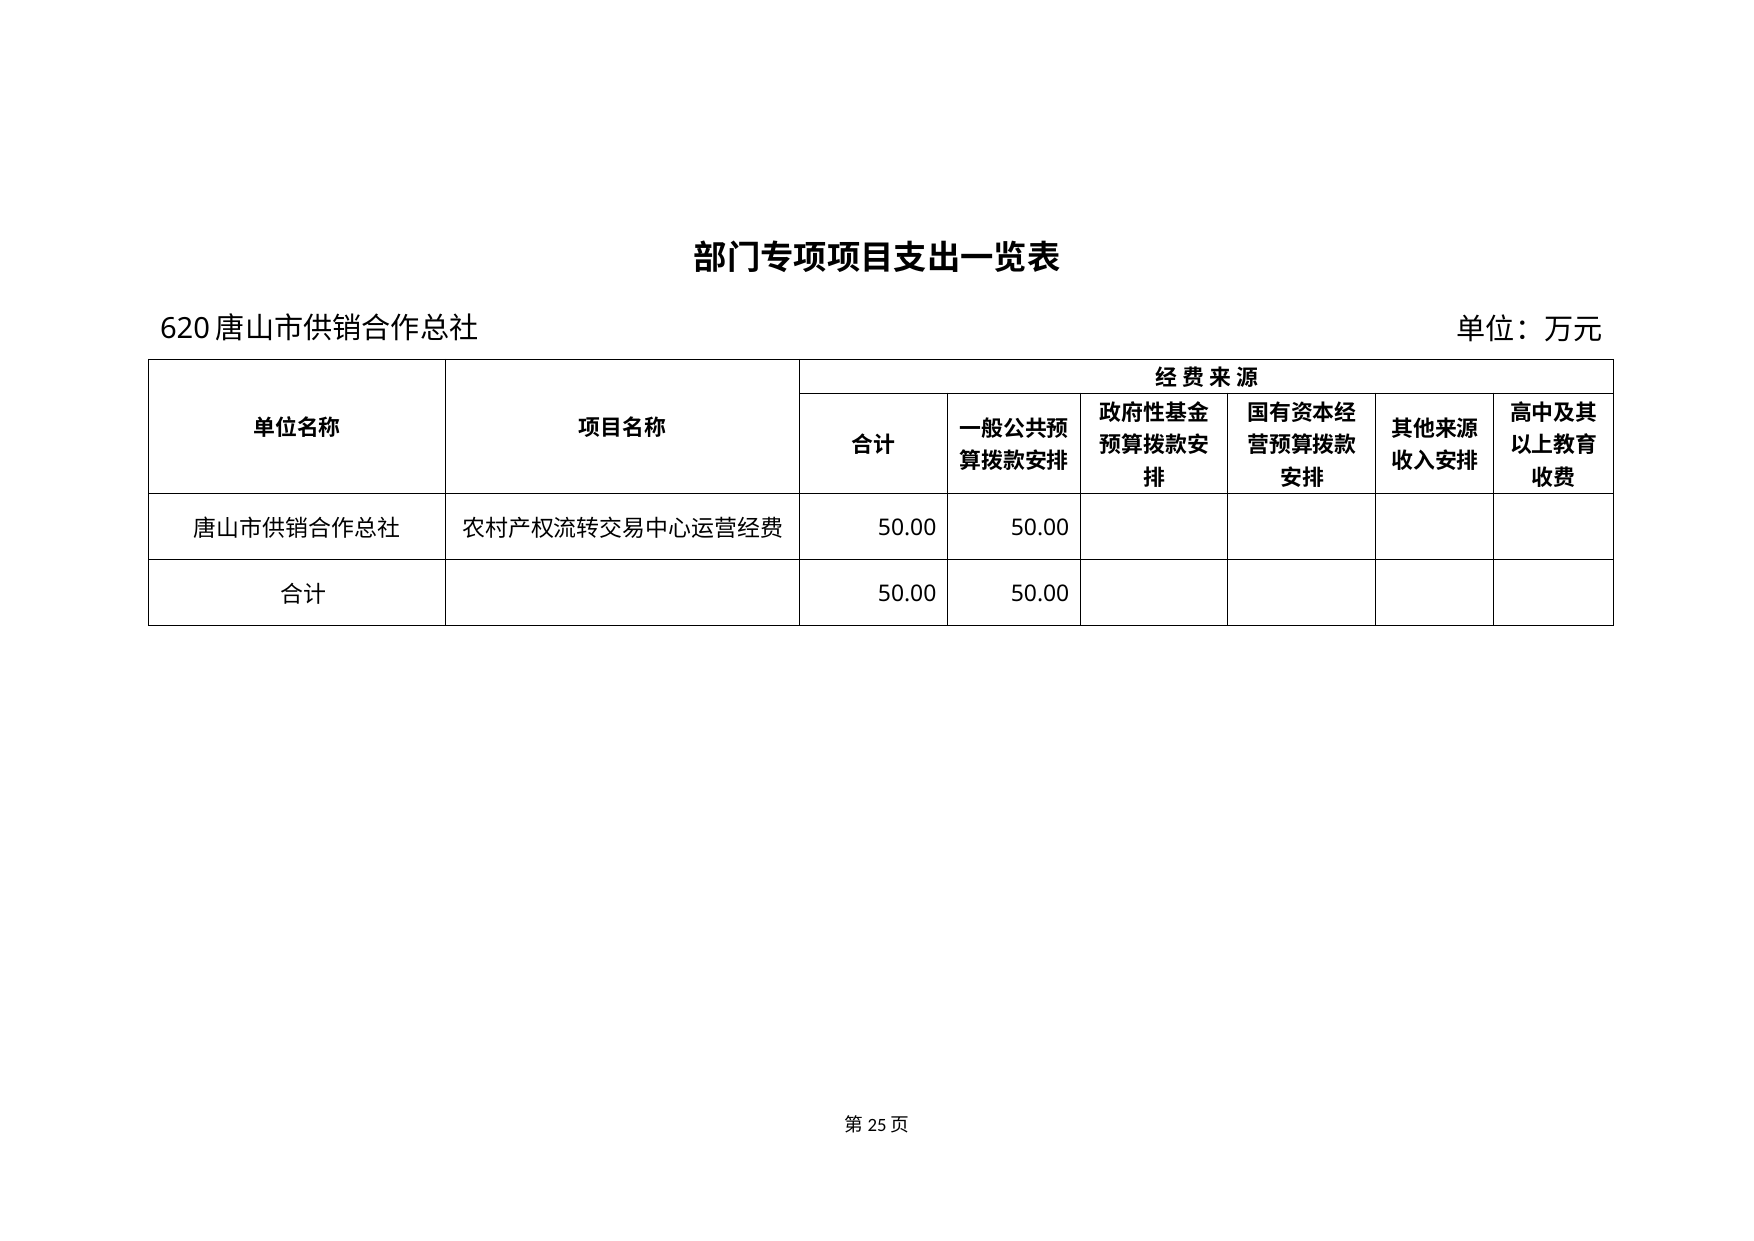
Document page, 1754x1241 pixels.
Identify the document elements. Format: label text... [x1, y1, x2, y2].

table_cell 高中及其以上教育收费 [1494, 394, 1613, 493]
table_cell 项目名称 [446, 360, 799, 493]
title 部门专项项目支出一览表 [150, 223, 1604, 288]
table_cell 50.00 [948, 494, 1080, 559]
table_cell [1081, 560, 1227, 625]
table_header 620唐山市供销合作总社 [149, 294, 1064, 359]
table_cell 其他来源收入安排 [1376, 394, 1493, 493]
table_cell 政府性基金预算拨款安排 [1081, 394, 1227, 493]
table_cell 一般公共预算拨款安排 [948, 394, 1080, 493]
table_cell [1228, 560, 1375, 625]
table_cell [1376, 560, 1493, 625]
table_cell 50.00 [800, 494, 947, 559]
table_cell [1494, 560, 1613, 625]
table_cell 唐山市供销合作总社 [149, 494, 445, 559]
table_cell 50.00 [948, 560, 1080, 625]
table_cell 国有资本经营预算拨款安排 [1228, 394, 1375, 493]
table_cell 单位名称 [149, 360, 445, 493]
table_cell [1081, 494, 1227, 559]
table_cell 经 费 来 源 [800, 360, 1613, 392]
table_cell 合计 [149, 560, 445, 625]
table_cell [1494, 494, 1613, 559]
table_cell [1228, 494, 1375, 559]
table_header 单位：万元 [1064, 294, 1613, 359]
table_cell 合计 [800, 394, 947, 493]
table_cell 50.00 [800, 560, 947, 625]
table_cell 农村产权流转交易中心运营经费 [446, 494, 799, 559]
table_cell [1376, 494, 1493, 559]
table_cell [446, 560, 799, 625]
